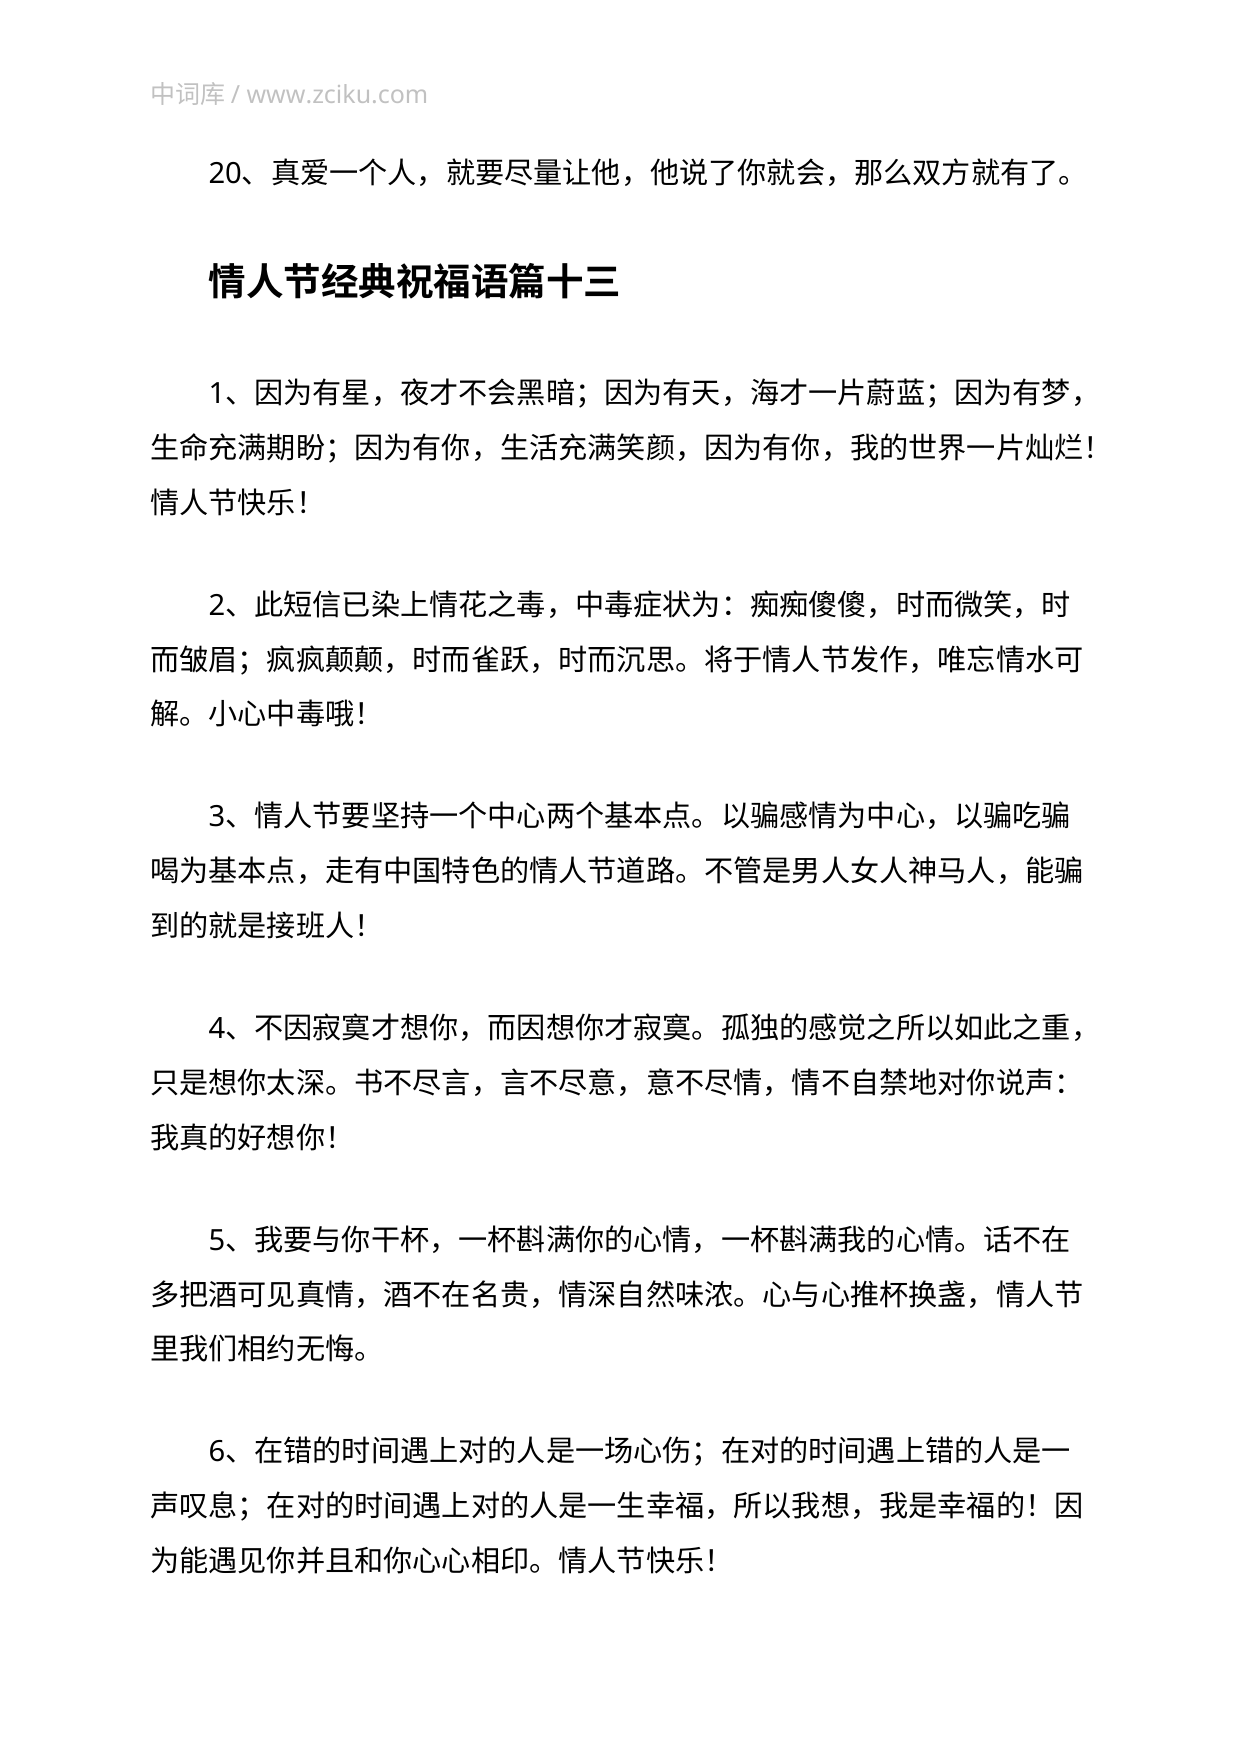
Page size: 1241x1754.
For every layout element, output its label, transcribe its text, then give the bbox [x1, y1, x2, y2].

text 20、真爱一个人，就要尽量让他，他说了你就会，那么双方就有了。 [150, 150, 1090, 192]
text 4、不因寂寞才想你，而因想你才寂寞。孤独的感觉之所以如此之重，只是想你太深。书不尽言，言不尽意，意不尽情，情不自禁地对你说声：我真的好想你！ [150, 1004, 1090, 1157]
text 1、因为有星，夜才不会黑暗；因为有天，海才一片蔚蓝；因为有梦，生命充满期盼；因为有你，生活充满笑颜，因为有你，我的世界一片灿烂！情人节快乐！ [150, 369, 1090, 522]
text 6、在错的时间遇上对的人是一场心伤；在对的时间遇上错的人是一声叹息；在对的时间遇上对的人是一生幸福，所以我想，我是幸福的！因为能遇见你并且和你心心相印。情人节快乐！ [150, 1428, 1090, 1580]
text 情人节经典祝福语篇十三 [150, 252, 1090, 306]
text 3、情人节要坚持一个中心两个基本点。以骗感情为中心，以骗吃骗喝为基本点，走有中国特色的情人节道路。不管是男人女人神马人，能骗到的就是接班人！ [150, 793, 1090, 945]
text 2、此短信已染上情花之毒，中毒症状为：痴痴傻傻，时而微笑，时而皱眉；疯疯颠颠，时而雀跃，时而沉思。将于情人节发作，唯忘情水可解。小心中毒哦！ [150, 581, 1090, 733]
text 5、我要与你干杯，一杯斟满你的心情，一杯斟满我的心情。话不在多把酒可见真情，酒不在名贵，情深自然味浓。心与心推杯换盏，情人节里我们相约无悔。 [150, 1216, 1090, 1368]
